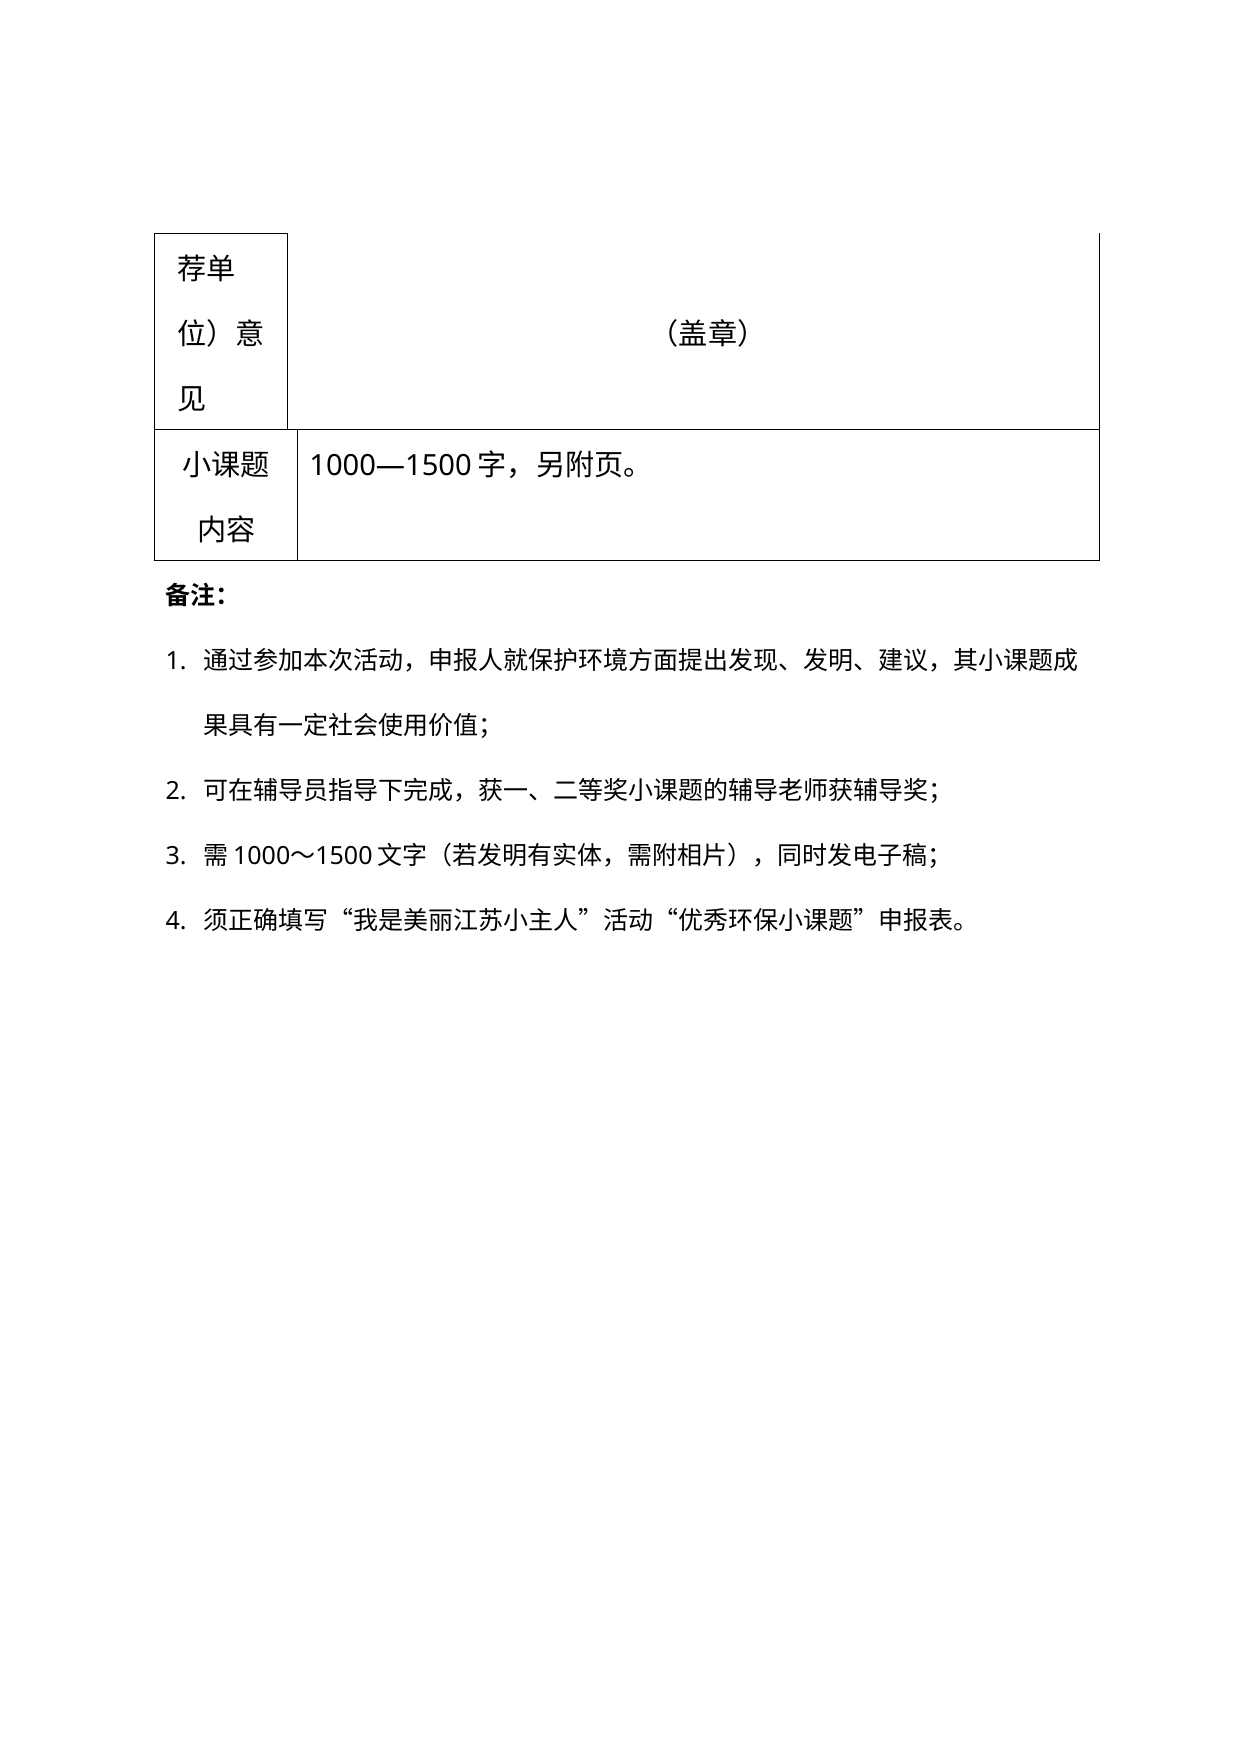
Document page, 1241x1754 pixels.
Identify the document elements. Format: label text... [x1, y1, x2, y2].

list 可在辅导员指导下完成，获一、二等奖小课题的辅导老师获辅导奖； [165, 756, 1087, 821]
table_cell 小课题 内容 [155, 430, 297, 560]
table_cell （盖章） [288, 233, 1099, 429]
table_cell 学校大队（或其他推荐单位）意见 [155, 234, 287, 429]
text 备注： [165, 561, 1087, 626]
list 通过参加本次活动，申报人就保护环境方面提出发现、发明、建议，其小课题成果具有一定社会使用价值； [165, 626, 1087, 756]
table_cell 1000—1500字，另附页。 [298, 430, 1099, 560]
list 需1000～1500文字（若发明有实体，需附相片），同时发电子稿； [165, 821, 1087, 886]
list 须正确填写“我是美丽江苏小主人”活动“优秀环保小课题”申报表。 [165, 886, 1087, 951]
